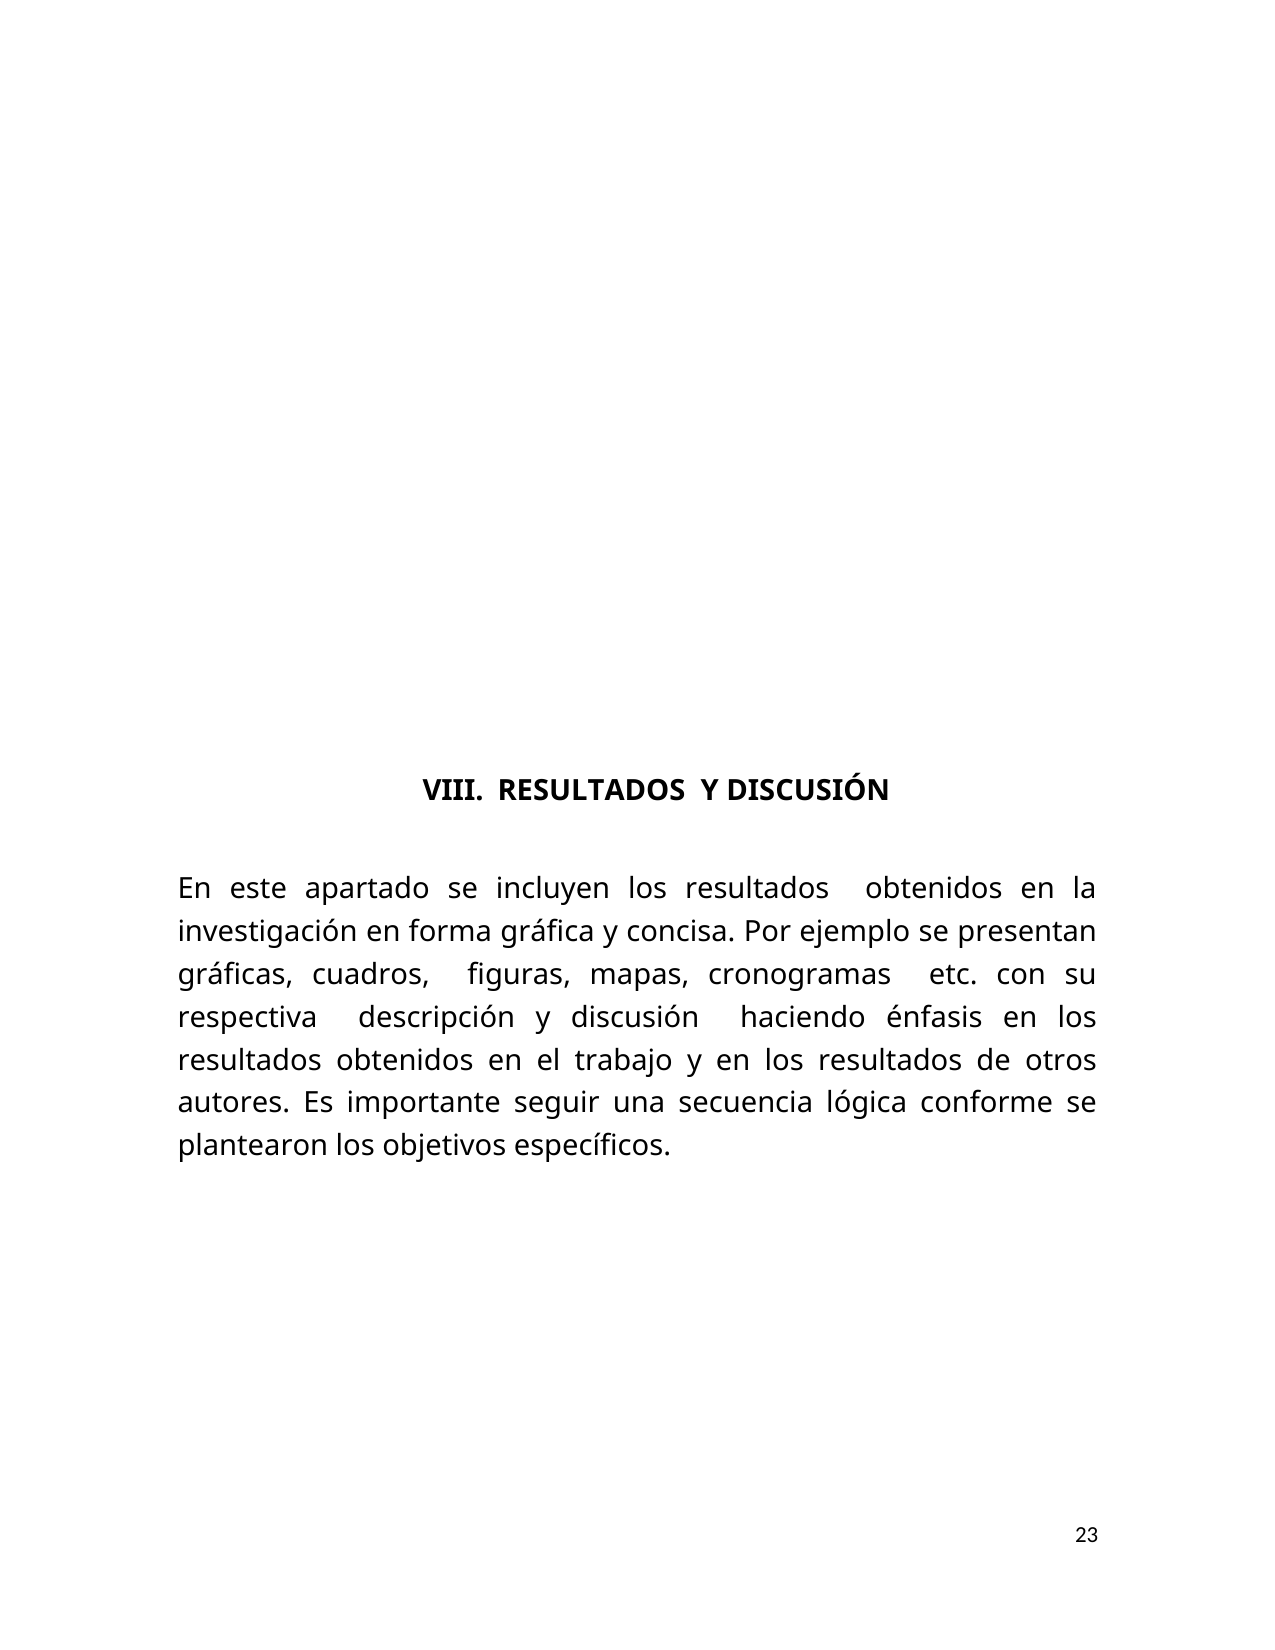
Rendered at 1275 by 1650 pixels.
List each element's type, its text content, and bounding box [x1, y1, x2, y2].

subtitle RESULTADOS Y DISCUSIÓN [215, 769, 1098, 808]
text En este apartado se incluyen los resultados obtenidos en la investigación en forma gráfica y concisa. Por ejemplo se presentan gráficas, cuadros, figuras, mapas, cronogramas etc. con su respectiva descripción y discusión haciendo énfasis en los resultados obtenidos en el trabajo y en los resultados de otros autores. Es importante seguir una secuencia lógica conforme se plantearon los objetivos específicos. [177, 867, 1098, 1164]
